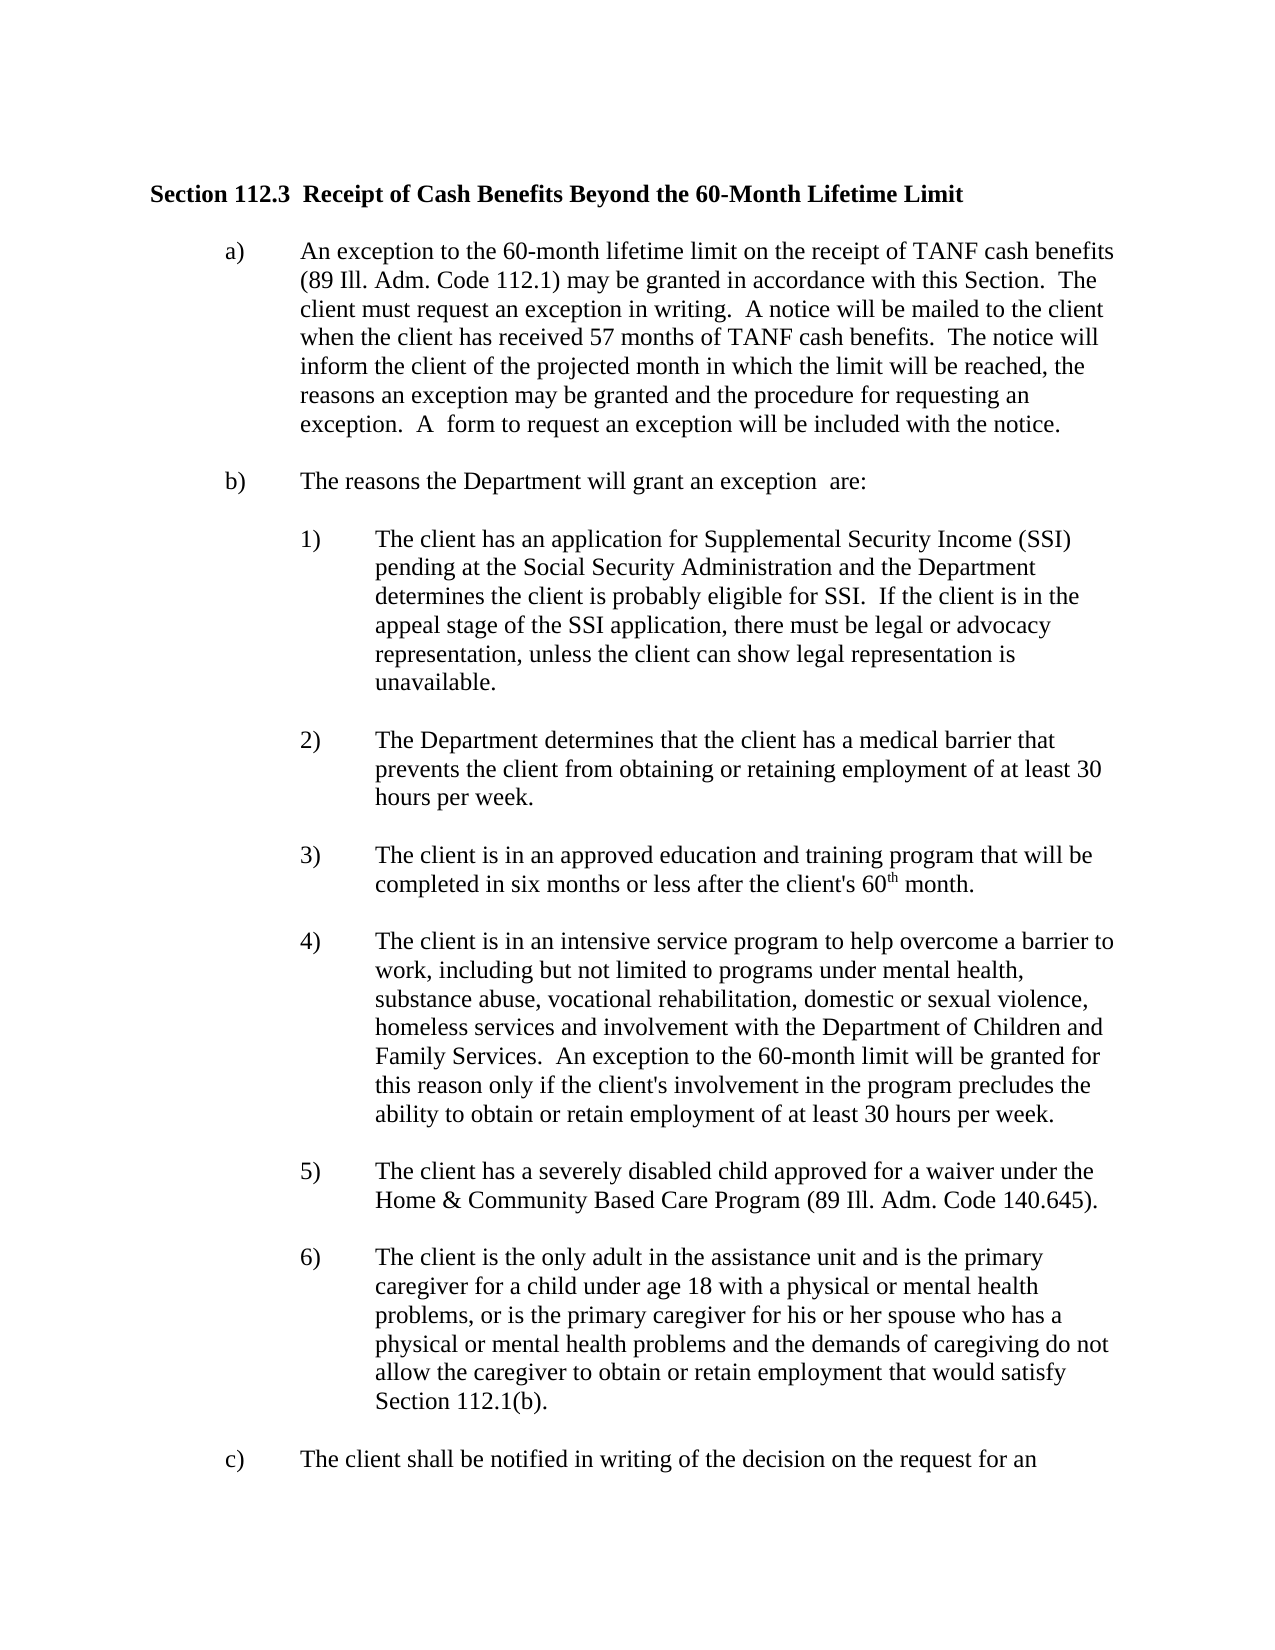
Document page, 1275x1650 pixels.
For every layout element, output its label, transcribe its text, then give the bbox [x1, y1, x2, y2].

text b) The reasons the Department will grant an exception are: [225, 466, 1125, 495]
text 5) The client has a severely disabled child approved for a waiver under the Home & Community Based Care Program (89 Ill. Adm. Code 140.645). [300, 1156, 1125, 1214]
text Section 112.3 Receipt of Cash Benefits Beyond the 60-Month Lifetime Limit [150, 179, 1125, 207]
text 4) The client is in an intensive service program to help overcome a barrier to work, including but not limited to programs under mental health, substance abuse, vocational rehabilitation, domestic or sexual violence, homeless services and involvement with the Department of Children and Family Services. An exception to the 60-month limit will be granted for this reason only if the client's involvement in the program precludes the ability to obtain or retain employment of at least 30 hours per week. [300, 926, 1125, 1127]
text 6) The client is the only adult in the assistance unit and is the primary caregiver for a child under age 18 with a physical or mental health problems, or is the primary caregiver for his or her spouse who has a physical or mental health problems and the demands of caregiving do not allow the caregiver to obtain or retain employment that would satisfy Section 112.1(b). [300, 1242, 1125, 1415]
text 3) The client is in an approved education and training program that will be completed in six months or less after the client's 60th month. [300, 840, 1125, 897]
text a) An exception to the 60-month lifetime limit on the receipt of TANF cash benefits (89 Ill. Adm. Code 112.1) may be granted in accordance with this Section. The client must request an exception in writing. A notice will be mailed to the client when the client has received 57 months of TANF cash benefits. The notice will inform the client of the projected month in which the limit will be reached, the reasons an exception may be granted and the procedure for requesting an exception. A form to request an exception will be included with the notice. [225, 236, 1125, 437]
text 1) The client has an application for Supplemental Security Income (SSI) pending at the Social Security Administration and the Department determines the client is probably eligible for SSI. If the client is in the appeal stage of the SSI application, there must be legal or advocacy representation, unless the client can show legal representation is unavailable. [300, 524, 1125, 696]
text 2) The Department determines that the client has a medical barrier that prevents the client from obtaining or retaining employment of at least 30 hours per week. [300, 725, 1125, 811]
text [225, 1444, 1125, 1472]
